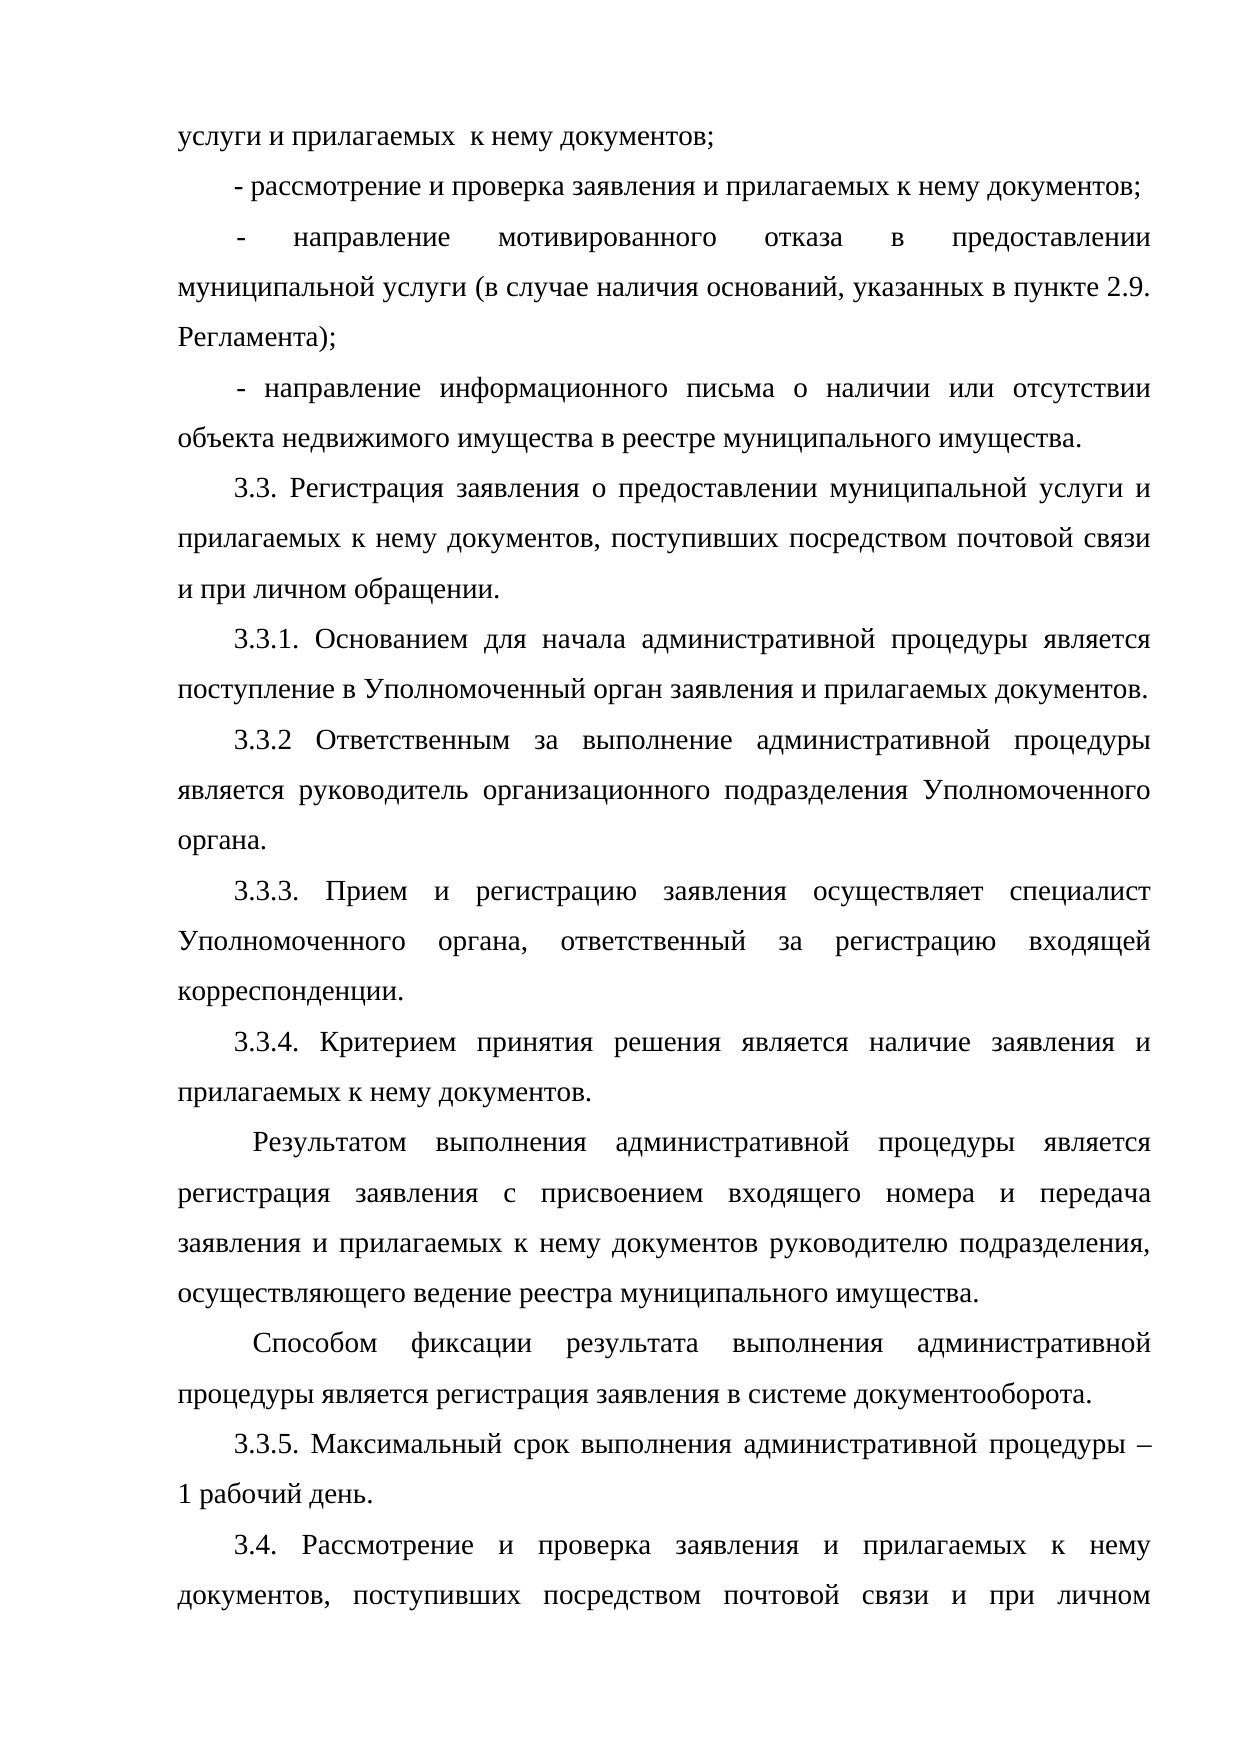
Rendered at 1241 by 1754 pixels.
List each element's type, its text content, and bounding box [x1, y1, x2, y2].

text - направление информационного письма о наличии или отсутствии объекта недвижимого имущества в реестре муниципального имущества. [177, 370, 1152, 453]
text 3.3.5. Максимальный срок выполнения административной процедуры – 1 рабочий день. [177, 1426, 1152, 1510]
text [177, 1527, 1152, 1611]
text - направление мотивированного отказа в предоставлении муниципальной услуги (в случае наличия оснований, указанных в пункте 2.9. Регламента); [177, 219, 1152, 353]
text 3.3.3. Прием и регистрацию заявления осуществляет специалист Уполномоченного органа, ответственный за регистрацию входящей корреспонденции. [177, 873, 1152, 1007]
text - рассмотрение и проверка заявления и прилагаемых к нему документов; [177, 168, 1152, 202]
text Результатом выполнения административной процедуры является регистрация заявления с присвоением входящего номера и передача заявления и прилагаемых к нему документов руководителю подразделения, осуществляющего ведение реестра муниципального имущества. [177, 1124, 1152, 1309]
text Способом фиксации результата выполнения административной процедуры является регистрация заявления в системе документооборота. [177, 1326, 1152, 1409]
text 3.3.4. Критерием принятия решения является наличие заявления и прилагаемых к нему документов. [177, 1024, 1152, 1108]
text 3.3.1. Основанием для начала административной процедуры является поступление в Уполномоченный орган заявления и прилагаемых документов. [177, 621, 1152, 705]
text 3.3.2 Ответственным за выполнение административной процедуры является руководитель организационного подразделения Уполномоченного органа. [177, 722, 1152, 856]
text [177, 118, 1152, 152]
text 3.3. Регистрация заявления о предоставлении муниципальной услуги и прилагаемых к нему документов, поступивших посредством почтовой связи и при личном обращении. [177, 470, 1152, 604]
